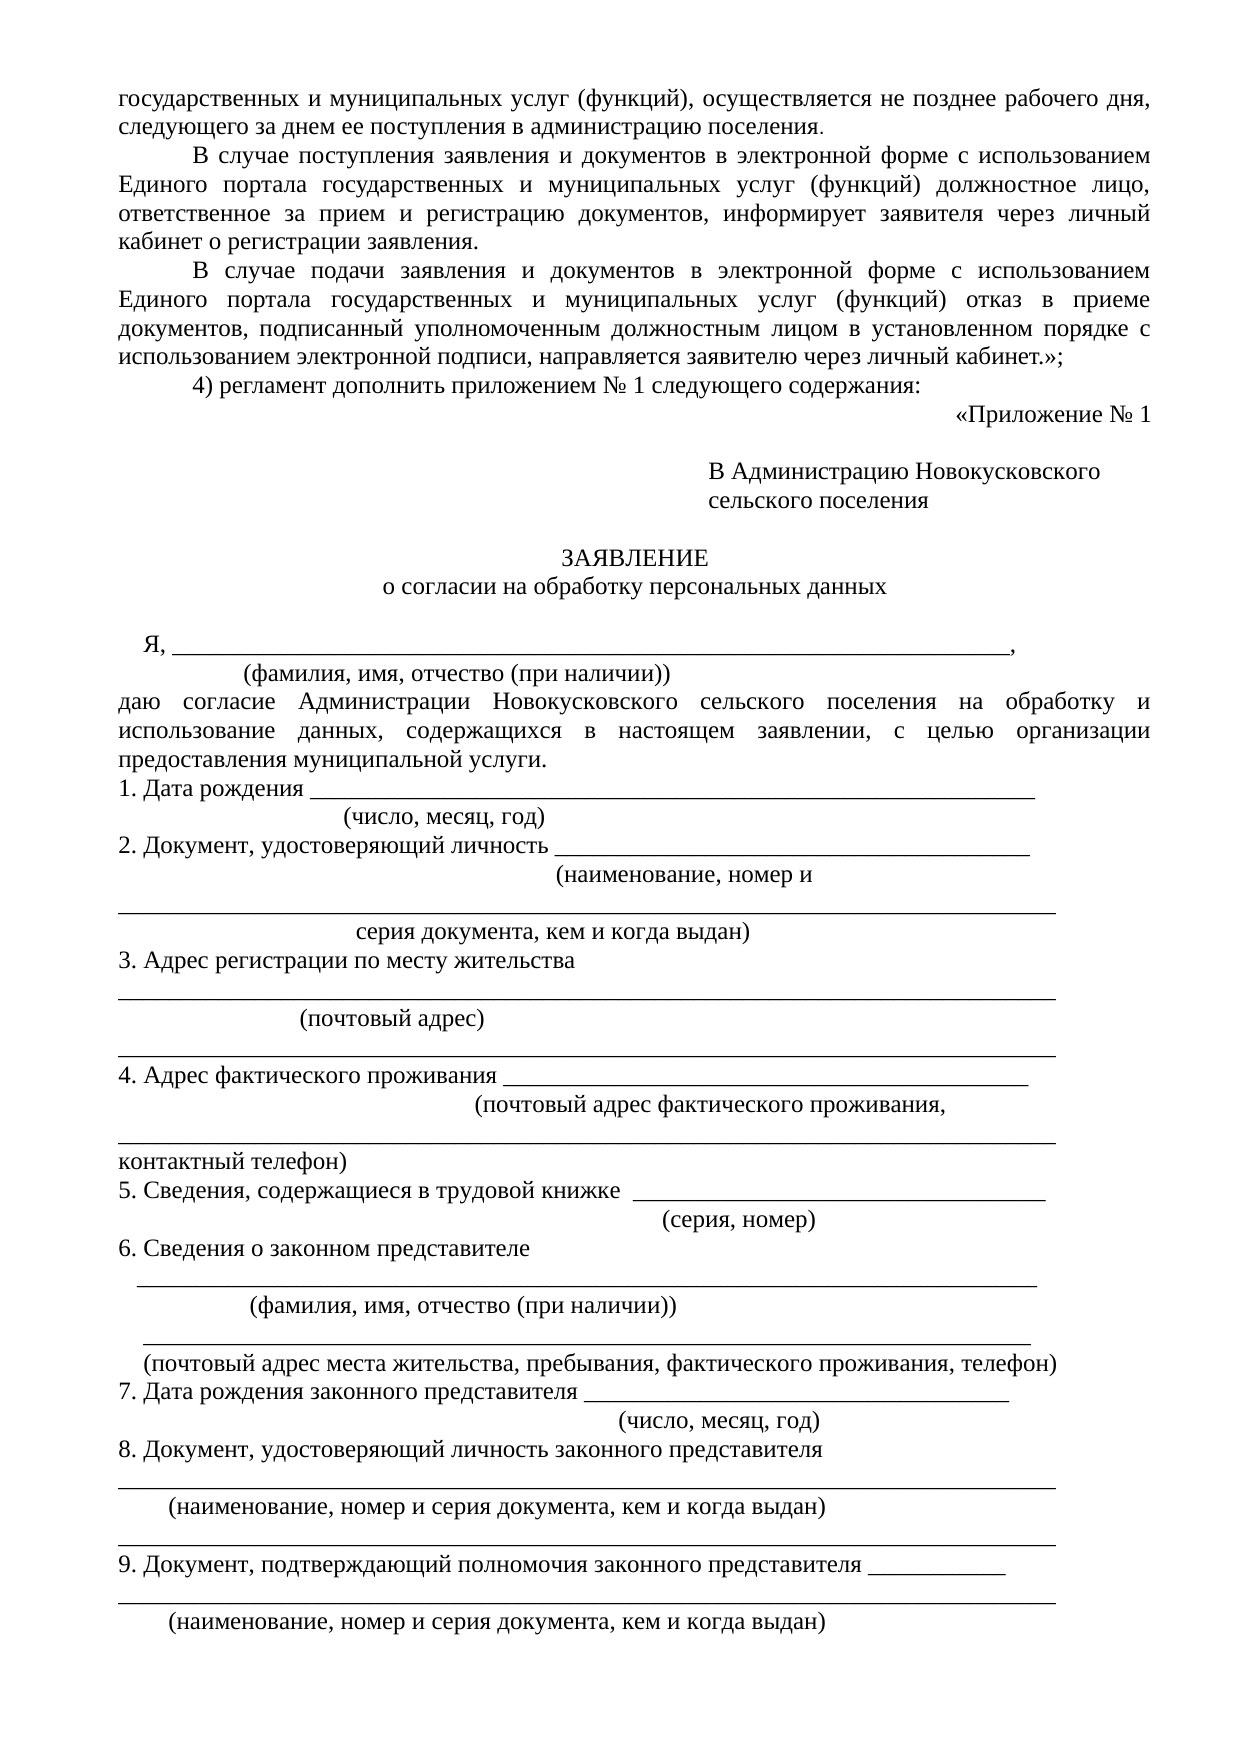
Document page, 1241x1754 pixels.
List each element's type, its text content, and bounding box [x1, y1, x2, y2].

text (наименование, номер и серия документа, кем и когда выдан) [118, 1491, 1152, 1520]
text (фамилия, имя, отчество (при наличии)) [118, 658, 1152, 686]
text ___________________________________________________________________________ [118, 1118, 1152, 1146]
text даю согласие Администрации Новокусковского сельского поселения на обработку и использование данных, содержащихся в настоящем заявлении, с целью организации предоставления муниципальной услуги. [118, 686, 1152, 773]
text (наименование, номер и серия документа, кем и когда выдан) [118, 1606, 1152, 1635]
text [118, 83, 1152, 140]
text В случае поступления заявления и документов в электронной форме с использованием Единого портала государственных и муниципальных услуг (функций) должностное лицо, ответственное за прием и регистрацию документов, информирует заявителя через личный кабинет о регистрации заявления. [118, 140, 1152, 255]
text В Администрацию Новокусковского [708, 456, 1152, 485]
text ___________________________________________________________________________ [118, 1578, 1152, 1606]
text ___________________________________________________________________________ [118, 1463, 1152, 1491]
text 2. Документ, удостоверяющий личность ______________________________________ [118, 830, 1152, 859]
text (число, месяц, год) [118, 1405, 1152, 1434]
text сельского поселения [708, 485, 1152, 514]
text (почтовый адрес) [118, 1003, 1152, 1031]
text ________________________________________________________________________ [118, 1261, 1152, 1290]
text (серия, номер) [118, 1204, 1152, 1233]
text 7. Дата рождения законного представителя __________________________________ [118, 1376, 1152, 1405]
text (почтовый адрес фактического проживания, [118, 1089, 1152, 1118]
text (наименование, номер и [118, 859, 1152, 888]
text 4) регламент дополнить приложением № 1 следующего содержания: [118, 370, 1152, 399]
text серия документа, кем и когда выдан) [118, 916, 1152, 945]
text ___________________________________________________________________________ [118, 974, 1152, 1003]
text 5. Сведения, содержащиеся в трудовой книжке _________________________________ [118, 1175, 1152, 1204]
text ___________________________________________________________________________ [118, 1031, 1152, 1060]
text ЗАЯВЛЕНИЕ [118, 543, 1152, 571]
text 8. Документ, удостоверяющий личность законного представителя [118, 1434, 1152, 1463]
text (почтовый адрес места жительства, пребывания, фактического проживания, телефон) [118, 1348, 1152, 1376]
text 6. Сведения о законном представителе [118, 1233, 1152, 1261]
text (число, месяц, год) [118, 801, 1152, 830]
text «Приложение № 1 [118, 399, 1152, 428]
text (фамилия, имя, отчество (при наличии)) [118, 1290, 1152, 1319]
text 9. Документ, подтверждающий полномочия законного представителя ___________ [118, 1549, 1152, 1578]
text Я, ___________________________________________________________________, [118, 629, 1152, 658]
text 3. Адрес регистрации по месту жительства [118, 945, 1152, 974]
text 1. Дата рождения __________________________________________________________ [118, 773, 1152, 801]
text _______________________________________________________________________ [118, 1319, 1152, 1348]
text ___________________________________________________________________________ [118, 1520, 1152, 1549]
text В случае подачи заявления и документов в электронной форме с использованием Единого портала государственных и муниципальных услуг (функций) отказ в приеме документов, подписанный уполномоченным должностным лицом в установленном порядке с использованием электронной подписи, направляется заявителю через личный кабинет.»; [118, 255, 1152, 370]
text о согласии на обработку персональных данных [118, 571, 1152, 600]
text контактный телефон) [118, 1146, 1152, 1175]
text ___________________________________________________________________________ [118, 888, 1152, 916]
text 4. Адрес фактического проживания __________________________________________ [118, 1060, 1152, 1089]
